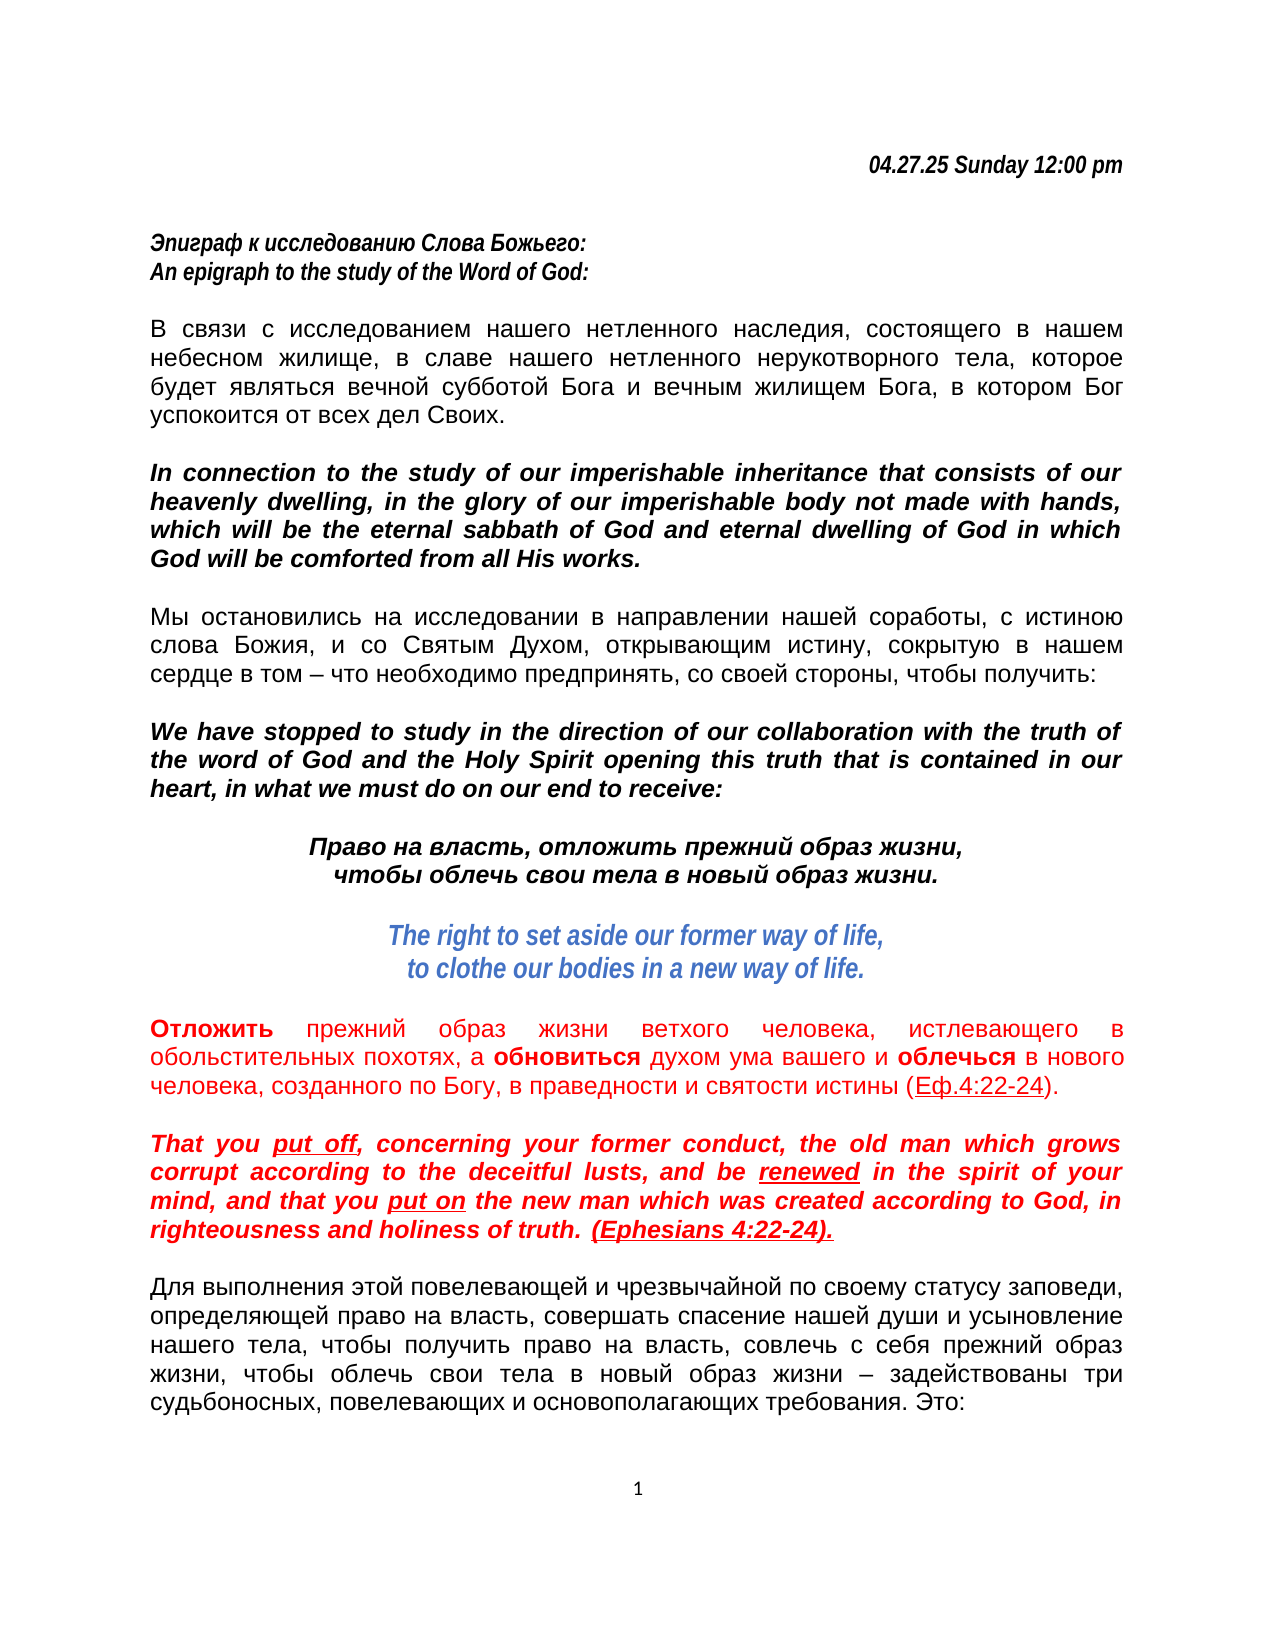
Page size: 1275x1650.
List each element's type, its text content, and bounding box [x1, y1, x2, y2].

text Эпиграф к исследованию Слова Божьего: [150, 228, 1125, 257]
text That you put off, concerning your former conduct, the old man which grows corrupt according to the deceitful lusts, and be renewed in the spirit of your mind, and that you put on the new man which was created according to God, in righteousness and holiness of truth. (Ephesians 4:22-24). [150, 1128, 1125, 1243]
text We have stopped to study in the direction of our collaboration with the truth of the word of God and the Holy Spirit opening this truth that is contained in our heart, in what we must do on our end to receive: [150, 717, 1125, 803]
text Для выполнения этой повелевающей и чрезвычайной по своему статусу заповеди, определяющей право на власть, совершать спасение нашей души и усыновление нашего тела, чтобы получить право на власть, совлечь с себя прежний образ жизни, чтобы облечь свои тела в новый образ жизни – задействованы три судьбоносных, повелевающих и основополагающих требования. Это: [150, 1272, 1125, 1416]
text In connection to the study of our imperishable inheritance that consists of our heavenly dwelling, in the glory of our imperishable body not made with hands, which will be the eternal sabbath of God and eternal dwelling of God in which God will be comforted from all His works. [150, 458, 1125, 573]
text Мы остановились на исследовании в направлении нашей соработы, с истиною слова Божия, и со Святым Духом, открывающим истину, сокрытую в нашем сердце в том – что необходимо предпринять, со своей стороны, чтобы получить: [150, 602, 1125, 688]
text 04.27.25 Sunday 12:00 pm [150, 150, 1125, 179]
text to clothe our bodies in a new way of life. [150, 951, 1125, 985]
text чтобы облечь свои тела в новый образ жизни. [150, 860, 1125, 889]
text В связи с исследованием нашего нетленного наследия, состоящего в нашем небесном жилище, в славе нашего нетленного нерукотворного тела, которое будет являться вечной субботой Бога и вечным жилищем Бога, в котором Бог успокоится от всех дел Своих. [150, 314, 1125, 429]
text The right to set aside our former way of life, [150, 918, 1125, 951]
text Право на власть, отложить прежний образ жизни, [150, 832, 1125, 860]
text An epigraph to the study of the Word of God: [150, 257, 1125, 285]
text Отложить прежний образ жизни ветхого человека, истлевающего в обольстительных похотях, а обновиться духом ума вашего и облечься в нового человека, созданного по Богу, в праведности и святости истины (Еф.4:22-24). [150, 1013, 1125, 1100]
